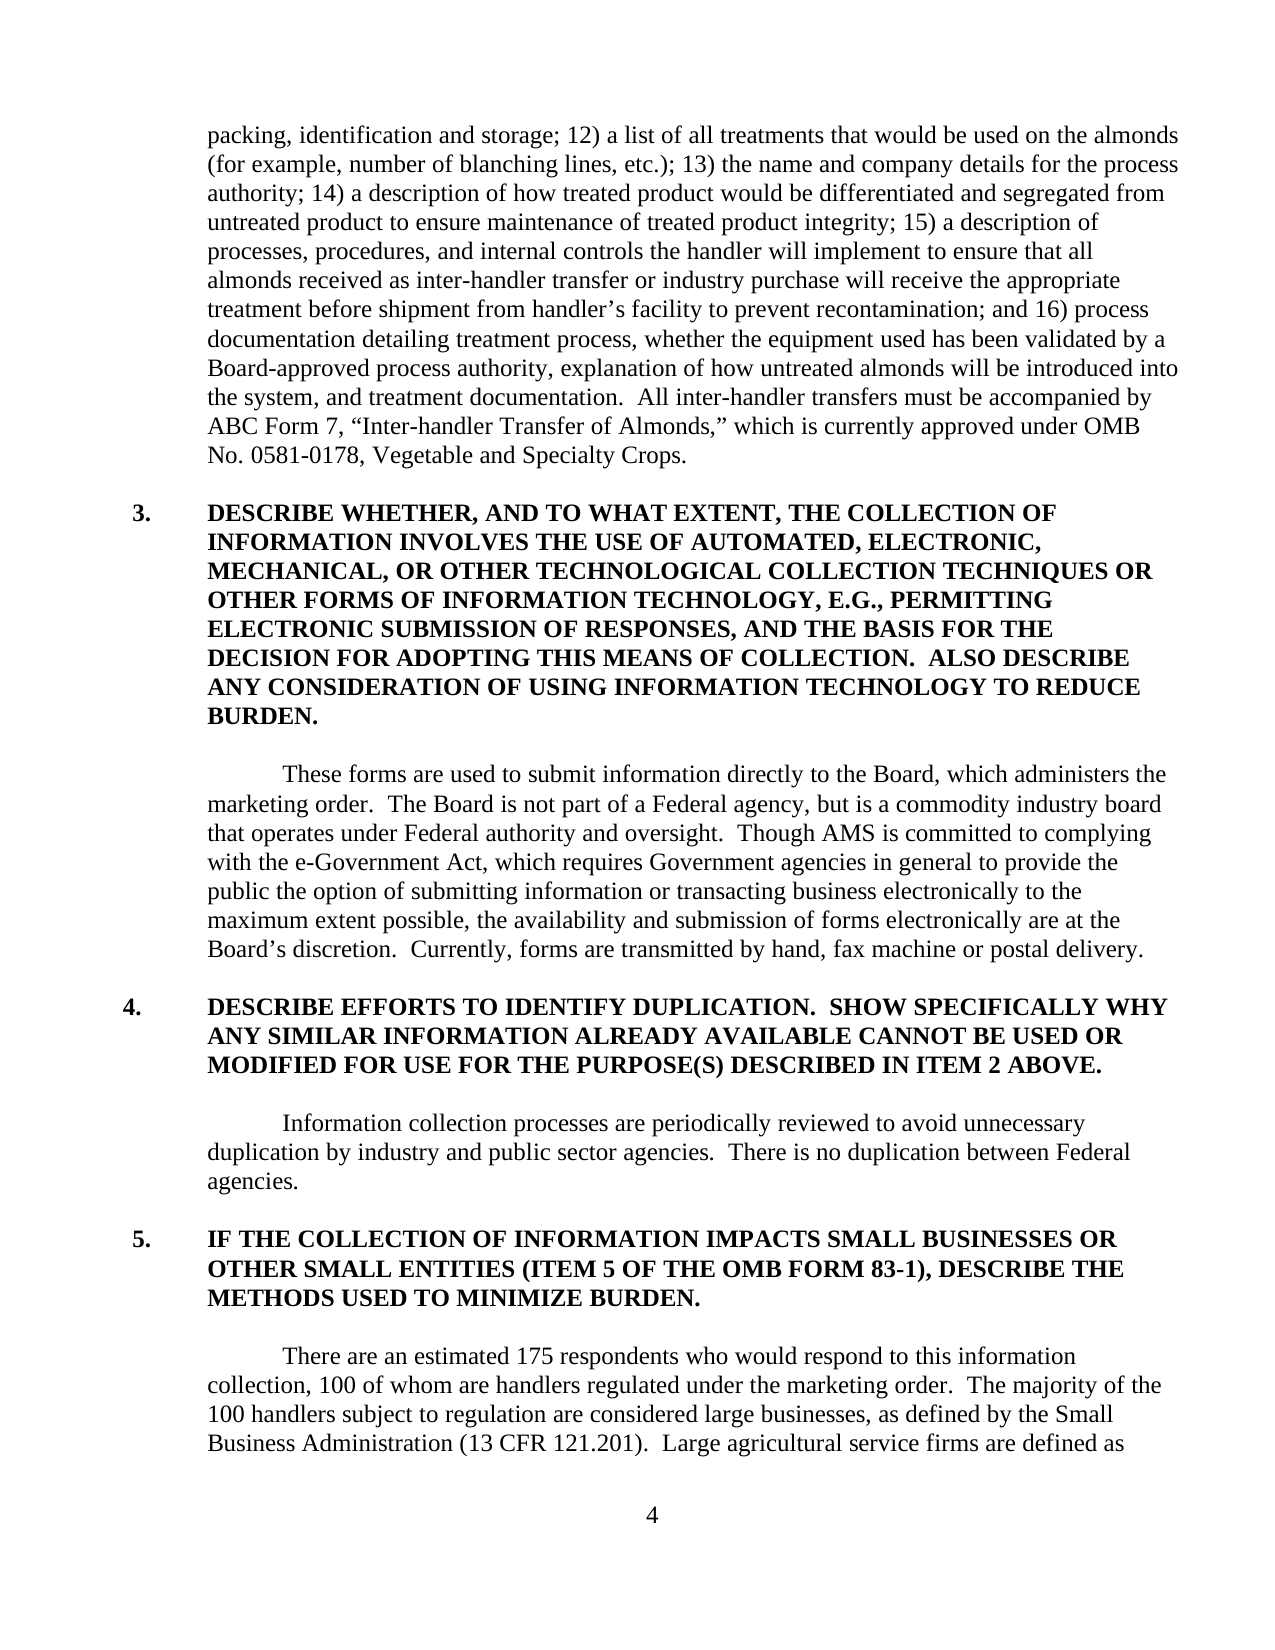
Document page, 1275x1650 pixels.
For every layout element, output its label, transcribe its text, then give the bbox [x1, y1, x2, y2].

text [207, 120, 1181, 469]
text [207, 1341, 1172, 1457]
list IF THE COLLECTION OF INFORMATION IMPACTS SMALL BUSINESSES OR OTHER SMALL ENTITIES (ITEM 5 OF THE OMB FORM 83-1), DESCRIBE THE METHODS USED TO MINIMIZE BURDEN. [132, 1224, 1172, 1312]
list DESCRIBE WHETHER, AND TO WHAT EXTENT, THE COLLECTION OF INFORMATION INVOLVES THE USE OF AUTOMATED, ELECTRONIC, MECHANICAL, OR OTHER TECHNOLOGICAL COLLECTION TECHNIQUES OR OTHER FORMS OF INFORMATION TECHNOLOGY, E.G., PERMITTING ELECTRONIC SUBMISSION OF RESPONSES, AND THE BASIS FOR THE DECISION FOR ADOPTING THIS MEANS OF COLLECTION. ALSO DESCRIBE ANY CONSIDERATION OF USING INFORMATION TECHNOLOGY TO REDUCE BURDEN. [132, 498, 1172, 730]
list DESCRIBE EFFORTS TO IDENTIFY DUPLICATION. SHOW SPECIFICALLY WHY ANY SIMILAR INFORMATION ALREADY AVAILABLE CANNOT BE USED OR MODIFIED FOR USE FOR THE PURPOSE(S) DESCRIBED IN ITEM 2 ABOVE. [123, 992, 1172, 1079]
text Information collection processes are periodically reviewed to avoid unnecessary duplication by industry and public sector agencies. There is no duplication between Federal agencies. [207, 1108, 1172, 1195]
text These forms are used to submit information directly to the Board, which administers the marketing order. The Board is not part of a Federal agency, but is a commodity industry board that operates under Federal authority and oversight. Though AMS is committed to complying with the e-Government Act, which requires Government agencies in general to provide the public the option of submitting information or transacting business electronically to the maximum extent possible, the availability and submission of forms electronically are at the Board’s discretion. Currently, forms are transmitted by hand, fax machine or postal delivery. [207, 759, 1172, 963]
